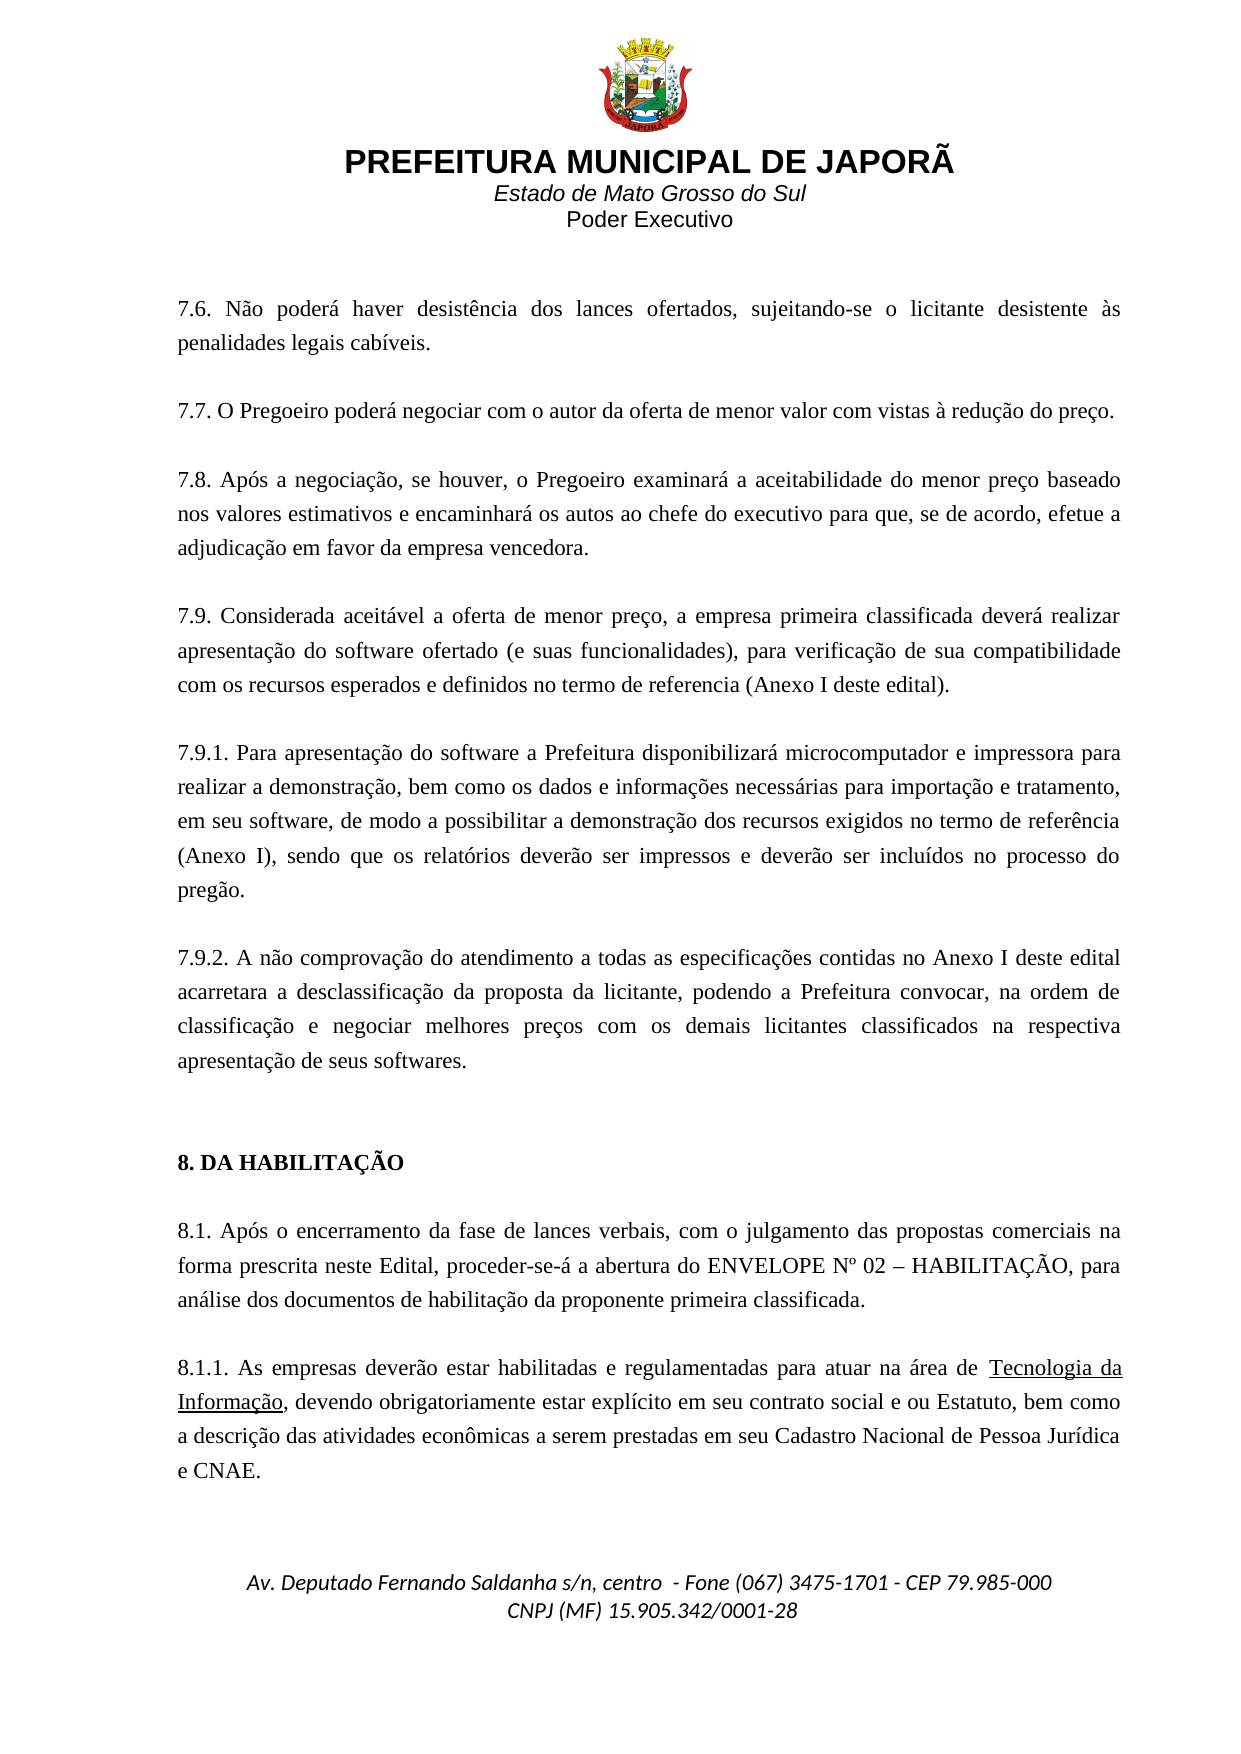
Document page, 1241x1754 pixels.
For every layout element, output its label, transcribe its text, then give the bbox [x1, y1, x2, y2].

text 8.1.1. As empresas deverão estar habilitadas e regulamentadas para atuar na área de Tecnologia da Informação, devendo obrigatoriamente estar explícito em seu contrato social e ou Estatuto, bem como a descrição das atividades econômicas a serem prestadas em seu Cadastro Nacional de Pessoa Jurídica e CNAE. [177, 1354, 1122, 1483]
text 7.8. Após a negociação, se houver, o Pregoeiro examinará a aceitabilidade do menor preço baseado nos valores estimativos e encaminhará os autos ao chefe do executivo para que, se de acordo, efetue a adjudicação em favor da empresa vencedora. [177, 466, 1122, 561]
text 7.9.1. Para apresentação do software a Prefeitura disponibilizará microcomputador e impressora para realizar a demonstração, bem como os dados e informações necessárias para importação e tratamento, em seu software, de modo a possibilitar a demonstração dos recursos exigidos no termo de referência (Anexo I), sendo que os relatórios deverão ser impressos e deverão ser incluídos no processo do pregão. [177, 739, 1122, 902]
text 7.9.2. A não comprovação do atendimento a todas as especificações contidas no Anexo I deste edital acarretara a desclassificação da proposta da licitante, podendo a Prefeitura convocar, na ordem de classificação e negociar melhores preços com os demais licitantes classificados na respectiva apresentação de seus softwares. [177, 944, 1122, 1073]
text 7.7. O Pregoeiro poderá negociar com o autor da oferta de menor valor com vistas à redução do preço. [177, 397, 1122, 424]
text 7.6. Não poderá haver desistência dos lances ofertados, sujeitando-se o licitante desistente às penalidades legais cabíveis. [177, 295, 1122, 356]
picture [598, 38, 693, 132]
text 7.9. Considerada aceitável a oferta de menor preço, a empresa primeira classificada deverá realizar apresentação do software ofertado (e suas funcionalidades), para verificação de sua compatibilidade com os recursos esperados e definidos no termo de referencia (Anexo I deste edital). [177, 602, 1122, 697]
text 8.1. Após o encerramento da fase de lances verbais, com o julgamento das propostas comerciais na forma prescrita neste Edital, proceder-se-á a abertura do ENVELOPE Nº 02 – HABILITAÇÃO, para análise dos documentos de habilitação da proponente primeira classificada. [177, 1217, 1122, 1312]
text 8. DA HABILITAÇÃO [177, 1149, 1122, 1176]
